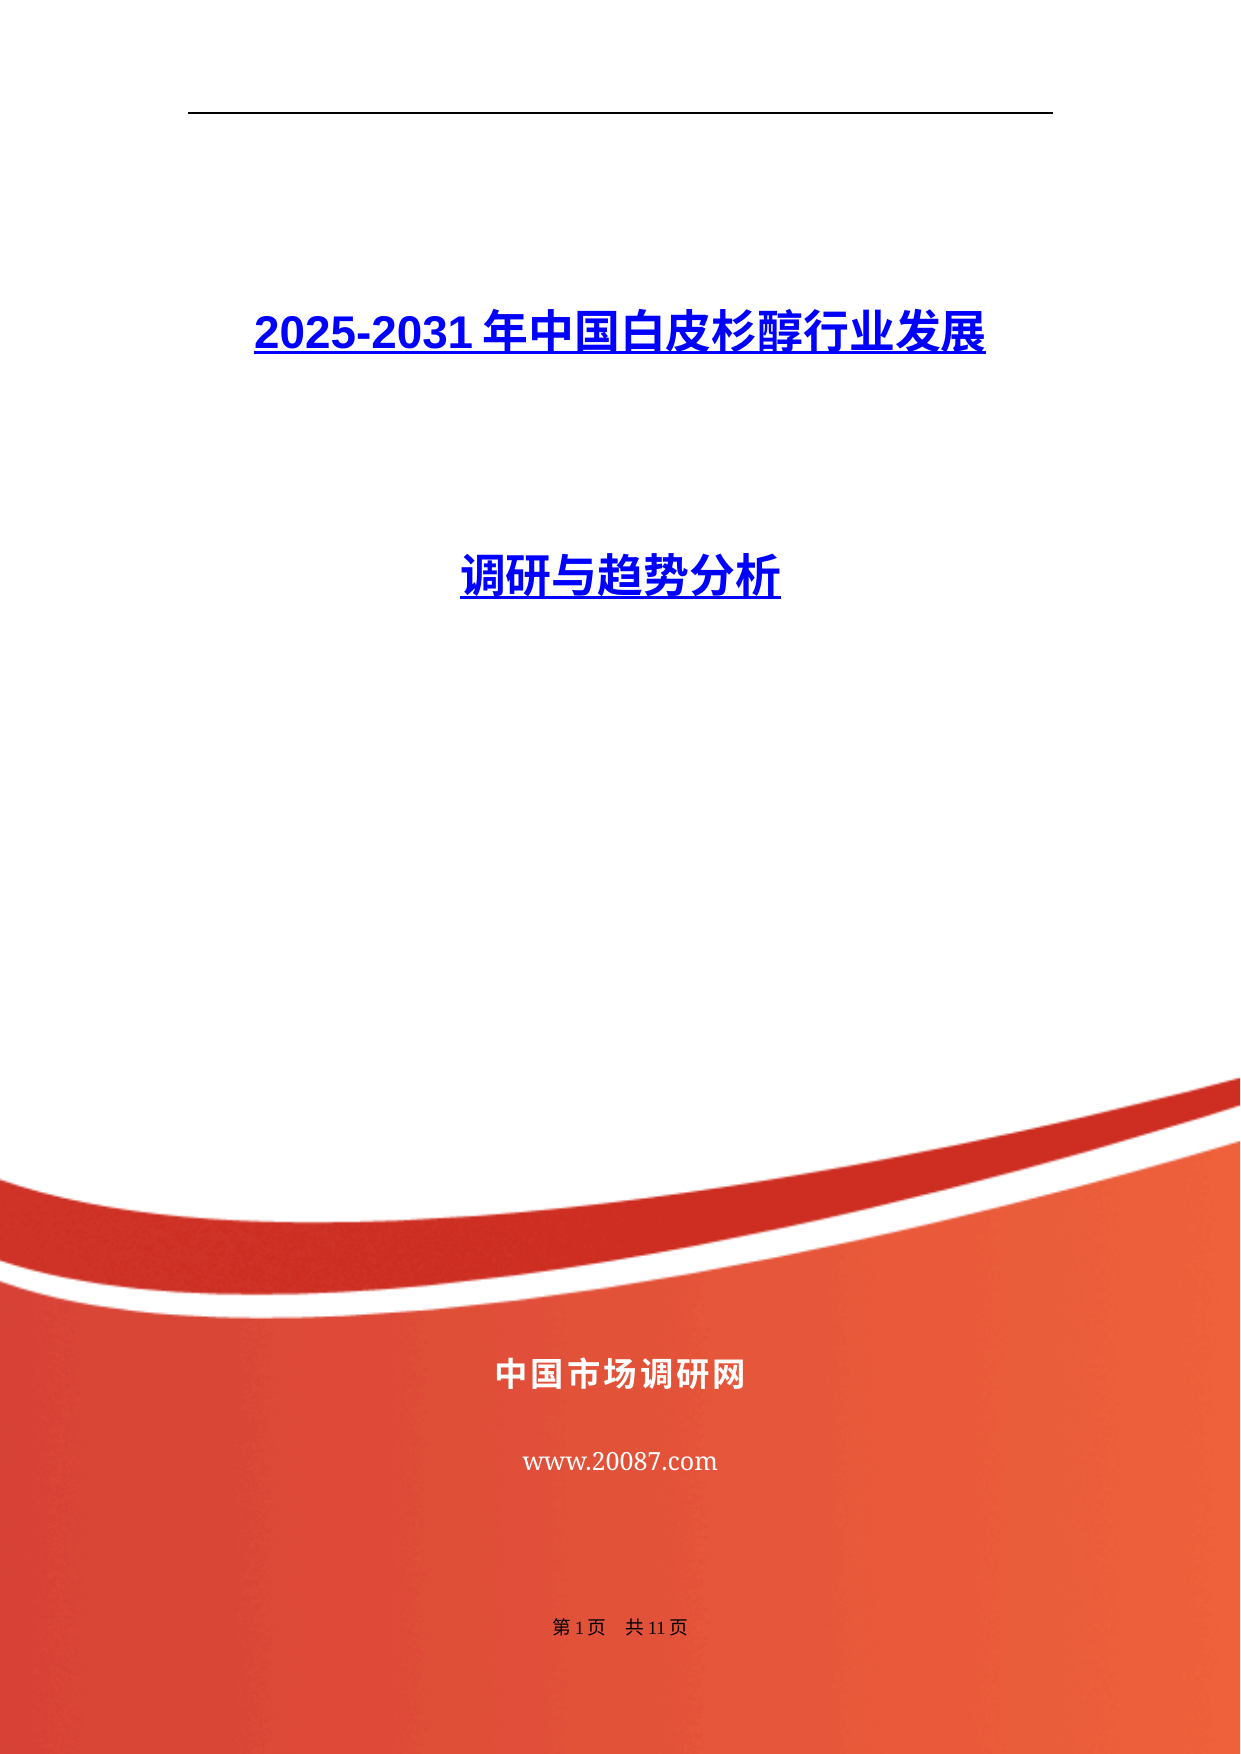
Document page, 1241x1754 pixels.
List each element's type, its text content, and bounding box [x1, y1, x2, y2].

table_header 2025-2031年中国白皮杉醇行业发展调研与趋势分析 [188, 207, 1053, 773]
picture [0, 1006, 1241, 1754]
text www.20087.com [187, 1428, 1053, 1493]
subtitle 中国市场调研网 [187, 1339, 1053, 1404]
